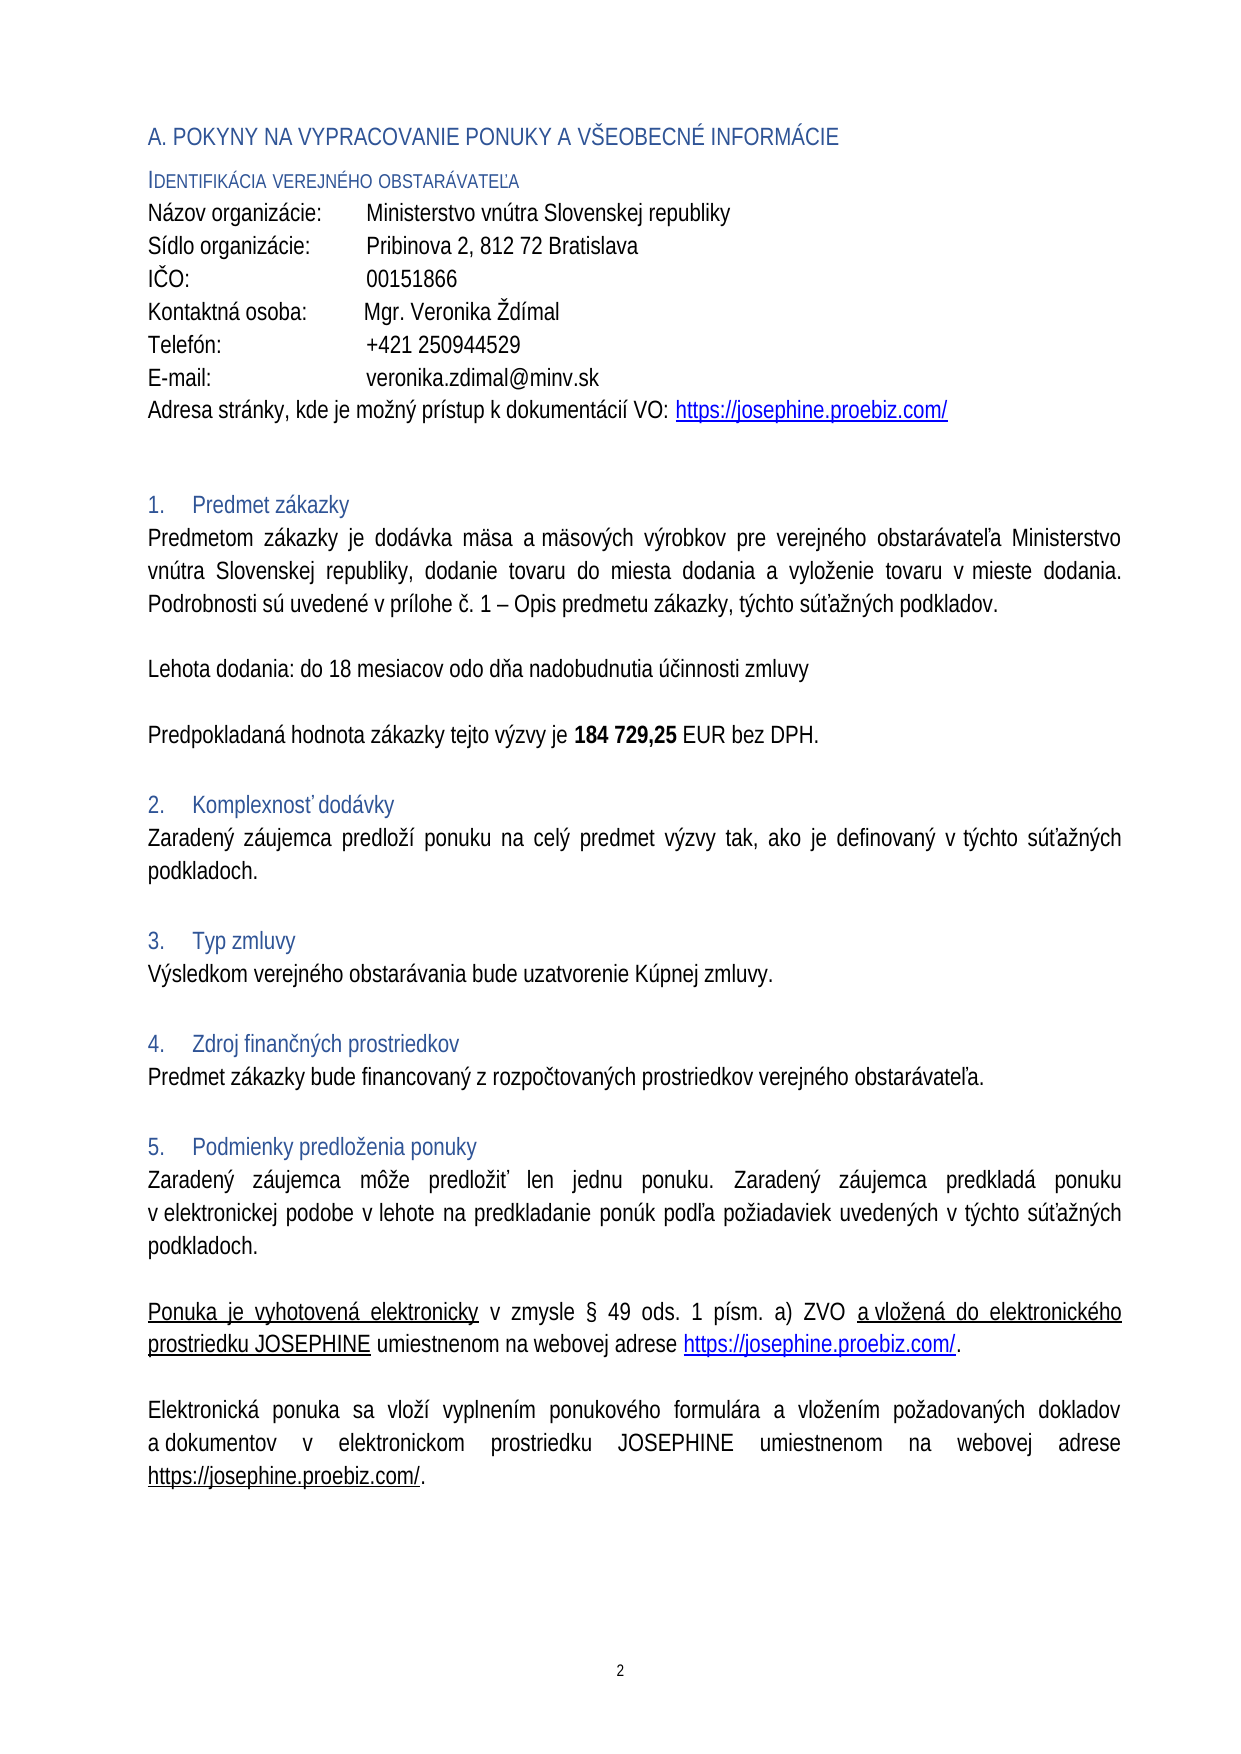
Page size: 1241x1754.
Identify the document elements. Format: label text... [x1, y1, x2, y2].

text Predmet zákazky bude financovaný z rozpočtovaných prostriedkov verejného obstarávateľa. [148, 1062, 1120, 1091]
text A. POKYNY NA VYPRACOVANIE PONUKY A VŠEOBECNÉ INFORMÁCIE [148, 122, 1122, 150]
subtitle Podmienky predloženia ponuky [148, 1132, 1122, 1161]
text Zaradený záujemca predloží ponuku na celý predmet výzvy tak, ako je definovaný v týchto súťažných podkladoch. [148, 823, 1122, 885]
text Adresa stránky, kde je možný prístup k dokumentácií VO: https://josephine.proebiz.com/ [148, 396, 1122, 424]
text Výsledkom verejného obstarávania bude uzatvorenie Kúpnej zmluvy. [148, 959, 1122, 988]
subtitle Zdroj finančných prostriedkov [148, 1029, 1122, 1058]
text Lehota dodania: do 18 mesiacov odo dňa nadobudnutia účinnosti zmluvy [148, 654, 1122, 683]
text Elektronická ponuka sa vloží vyplnením ponukového formulára a vložením požadovaných dokladov a dokumentov v elektronickom prostriedku JOSEPHINE umiestnenom na webovej adrese https://josephine.proebiz.com/. [148, 1395, 1122, 1490]
text Zaradený záujemca môže predložiť len jednu ponuku. Zaradený záujemca predkladá ponuku v elektronickej podobe v lehote na predkladanie ponúk podľa požiadaviek uvedených v týchto súťažných podkladoch. [148, 1165, 1122, 1259]
subtitle Predmet zákazky [148, 490, 1122, 518]
text Predmetom zákazky je dodávka mäsa a mäsových výrobkov pre verejného obstarávateľa Ministerstvo vnútra Slovenskej republiky, dodanie tovaru do miesta dodania a vyloženie tovaru v mieste dodania. Podrobnosti sú uvedené v prílohe č. 1 – Opis predmetu zákazky, týchto súťažných podkladov. [148, 523, 1122, 617]
subtitle Komplexnosť dodávky [148, 790, 1122, 819]
text Názov organizácie: Ministerstvo vnútra Slovenskej republiky [148, 198, 1122, 227]
text Ponuka je vyhotovená elektronicky v zmysle § 49 ods. 1 písm. a) ZVO a vložená do elektronického prostriedku JOSEPHINE umiestnenom na webovej adrese https://josephine.proebiz.com/. [148, 1297, 1122, 1358]
text Telefón: +421 250944529 [148, 330, 1122, 358]
text Predpokladaná hodnota zákazky tejto výzvy je 184 729,25 EUR bez DPH. [148, 720, 1122, 749]
text Sídlo organizácie: Pribinova 2, 812 72 Bratislava [148, 231, 1122, 259]
text IČO: 00151866 [148, 264, 1122, 292]
text E-mail: veronika.zdimal@minv.sk [148, 363, 1122, 391]
text Kontaktná osoba: Mgr. Veronika Ždímal [148, 297, 1122, 325]
subtitle Typ zmluvy [148, 926, 1122, 955]
text Identifikácia verejného obstarávateľa [148, 165, 1122, 194]
